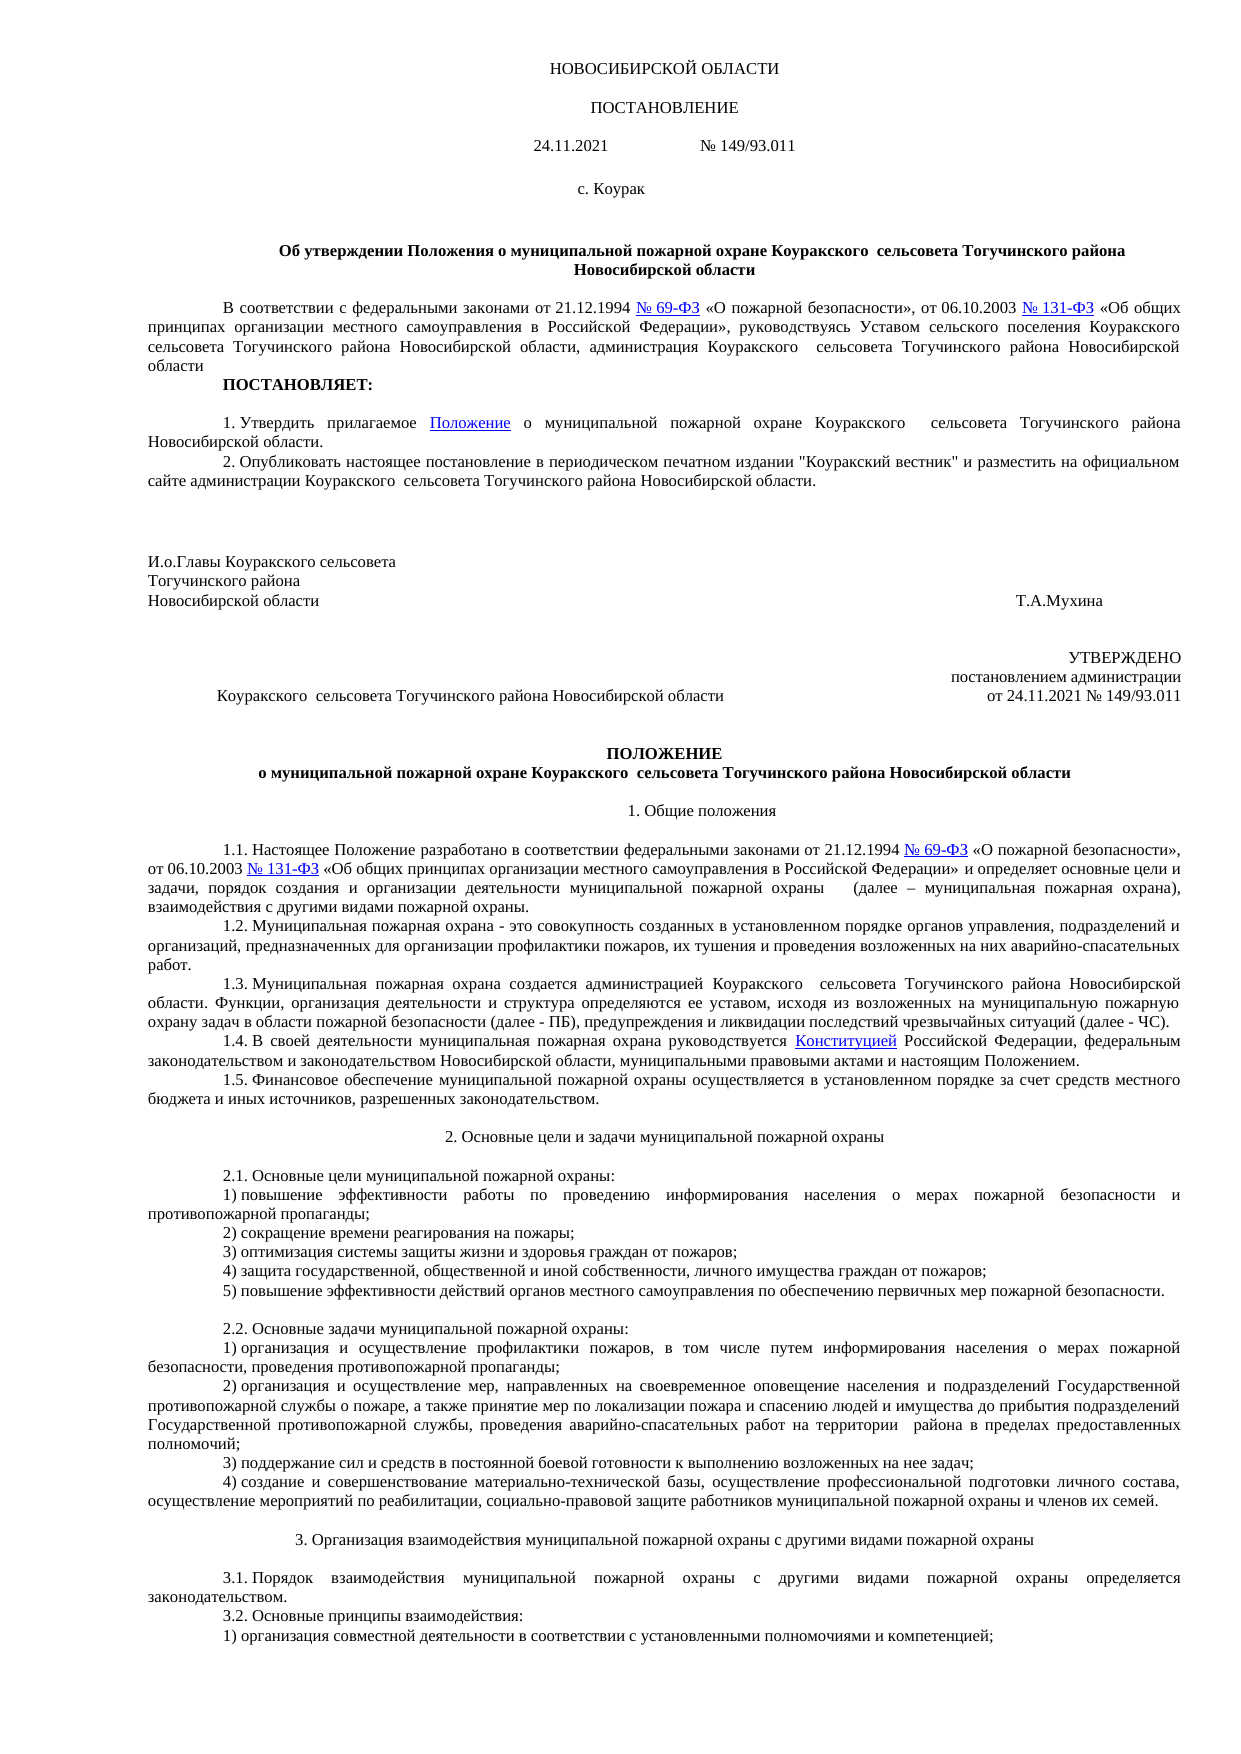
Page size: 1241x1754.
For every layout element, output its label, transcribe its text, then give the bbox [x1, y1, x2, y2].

text 1.1. Настоящее Положение разработано в соответствии федеральными законами от 21.12.1994 № 69-ФЗ «О пожарной безопасности», от 06.10.2003 № 131-ФЗ «Об общих принципах организации местного самоуправления в Российской Федерации» и определяет основные цели и задачи, порядок создания и организации деятельности муниципальной пожарной охраны (далее – муниципальная пожарная охрана), взаимодействия с другими видами пожарной охраны. [148, 839, 1181, 916]
text 1.3. Муниципальная пожарная охрана создается администрацией Коуракского сельсовета Тогучинского района Новосибирской области. Функции, организация деятельности и структура определяются ее уставом, исходя из возложенных на муниципальную пожарную охрану задач в области пожарной безопасности (далее - ПБ), предупреждения и ликвидации последствий чрезвычайных ситуаций (далее - ЧС). [148, 974, 1181, 1031]
text Об утверждении Положения о муниципальной пожарной охране Коуракского сельсовета Тогучинского района Новосибирской области [148, 241, 1181, 279]
text 1. Утвердить прилагаемое Положение о муниципальной пожарной охране Коуракского сельсовета Тогучинского района Новосибирской области. [148, 413, 1181, 451]
text 1.4. В своей деятельности муниципальная пожарная охрана руководствуется Конституцией Российской Федерации, федеральным законодательством и законодательством Новосибирской области, муниципальными правовыми актами и настоящим Положением. [148, 1031, 1181, 1069]
text о муниципальной пожарной охране Коуракского сельсовета Тогучинского района Новосибирской области [148, 763, 1181, 782]
text 1.2. Муниципальная пожарная охрана - это совокупность созданных в установленном порядке органов управления, подразделений и организаций, предназначенных для организации профилактики пожаров, их тушения и проведения возложенных на них аварийно-спасательных работ. [148, 916, 1181, 974]
text 1) повышение эффективности работы по проведению информирования населения о мерах пожарной безопасности и противопожарной пропаганды; [148, 1184, 1181, 1223]
text 3) поддержание сил и средств в постоянной боевой готовности к выполнению возложенных на нее задач; [148, 1453, 1181, 1472]
text с. Коурак [148, 178, 1181, 198]
text 3.2. Основные принципы взаимодействия: [148, 1606, 1181, 1625]
text 2.1. Основные цели муниципальной пожарной охраны: [148, 1165, 1181, 1184]
text Новосибирской области Т.А.Мухина [148, 590, 1181, 609]
text И.о.Главы Коуракского сельсовета [148, 552, 1181, 571]
text 2. Основные цели и задачи муниципальной пожарной охраны [148, 1127, 1181, 1146]
text В соответствии с федеральными законами от 21.12.1994 № 69-ФЗ «О пожарной безопасности», от 06.10.2003 № 131-ФЗ «Об общих принципах организации местного самоуправления в Российской Федерации», руководствуясь Уставом сельского поселения Коуракского сельсовета Тогучинского района Новосибирской области, администрация Коуракского сельсовета Тогучинского района Новосибирской области [148, 298, 1181, 375]
text 2) сокращение времени реагирования на пожары; [148, 1223, 1181, 1242]
text 2. Опубликовать настоящее постановление в периодическом печатном издании "Коуракский вестник" и разместить на официальном сайте администрации Коуракского сельсовета Тогучинского района Новосибирской области. [148, 451, 1181, 490]
text НОВОСИБИРСКОЙ ОБЛАСТИ [148, 59, 1181, 78]
text 2.2. Основные задачи муниципальной пожарной охраны: [148, 1319, 1181, 1338]
text ПОСТАНОВЛЯЕТ: [148, 375, 1181, 394]
text 4) создание и совершенствование материально-технической базы, осуществление профессиональной подготовки личного состава, осуществление мероприятий по реабилитации, социально-правовой защите работников муниципальной пожарной охраны и членов их семей. [148, 1472, 1181, 1510]
text Коуракского сельсовета Тогучинского района Новосибирской области от 24.11.2021 № 149/93.011 [148, 686, 1181, 705]
text ПОЛОЖЕНИЕ [148, 744, 1181, 763]
text 2) организация и осуществление мер, направленных на своевременное оповещение населения и подразделений Государственной противопожарной службы о пожаре, а также принятие мер по локализации пожара и спасению людей и имущества до прибытия подразделений Государственной противопожарной службы, проведения аварийно-спасательных работ на территории района в пределах предоставленных полномочий; [148, 1376, 1181, 1453]
text Тогучинского района [148, 571, 1181, 590]
text 4) защита государственной, общественной и иной собственности, личного имущества граждан от пожаров; [148, 1261, 1181, 1280]
text 1. Общие положения [148, 801, 1181, 820]
text 3.1. Порядок взаимодействия муниципальной пожарной охраны с другими видами пожарной охраны определяется законодательством. [148, 1568, 1181, 1606]
text 24.11.2021 № 149/93.011 [148, 136, 1181, 155]
text 1) организация совместной деятельности в соответствии с установленными полномочиями и компетенцией; [148, 1625, 1181, 1644]
text 3. Организация взаимодействия муниципальной пожарной охраны с другими видами пожарной охраны [148, 1529, 1181, 1549]
text 1.5. Финансовое обеспечение муниципальной пожарной охраны осуществляется в установленном порядке за счет средств местного бюджета и иных источников, разрешенных законодательством. [148, 1069, 1181, 1108]
text УТВЕРЖДЕНО [148, 648, 1181, 667]
text ПОСТАНОВЛЕНИЕ [148, 97, 1181, 117]
text 1) организация и осуществление профилактики пожаров, в том числе путем информирования населения о мерах пожарной безопасности, проведения противопожарной пропаганды; [148, 1338, 1181, 1376]
text 3) оптимизация системы защиты жизни и здоровья граждан от пожаров; [148, 1242, 1181, 1261]
text 5) повышение эффективности действий органов местного самоуправления по обеспечению первичных мер пожарной безопасности. [148, 1280, 1181, 1299]
text постановлением администрации [148, 667, 1181, 686]
